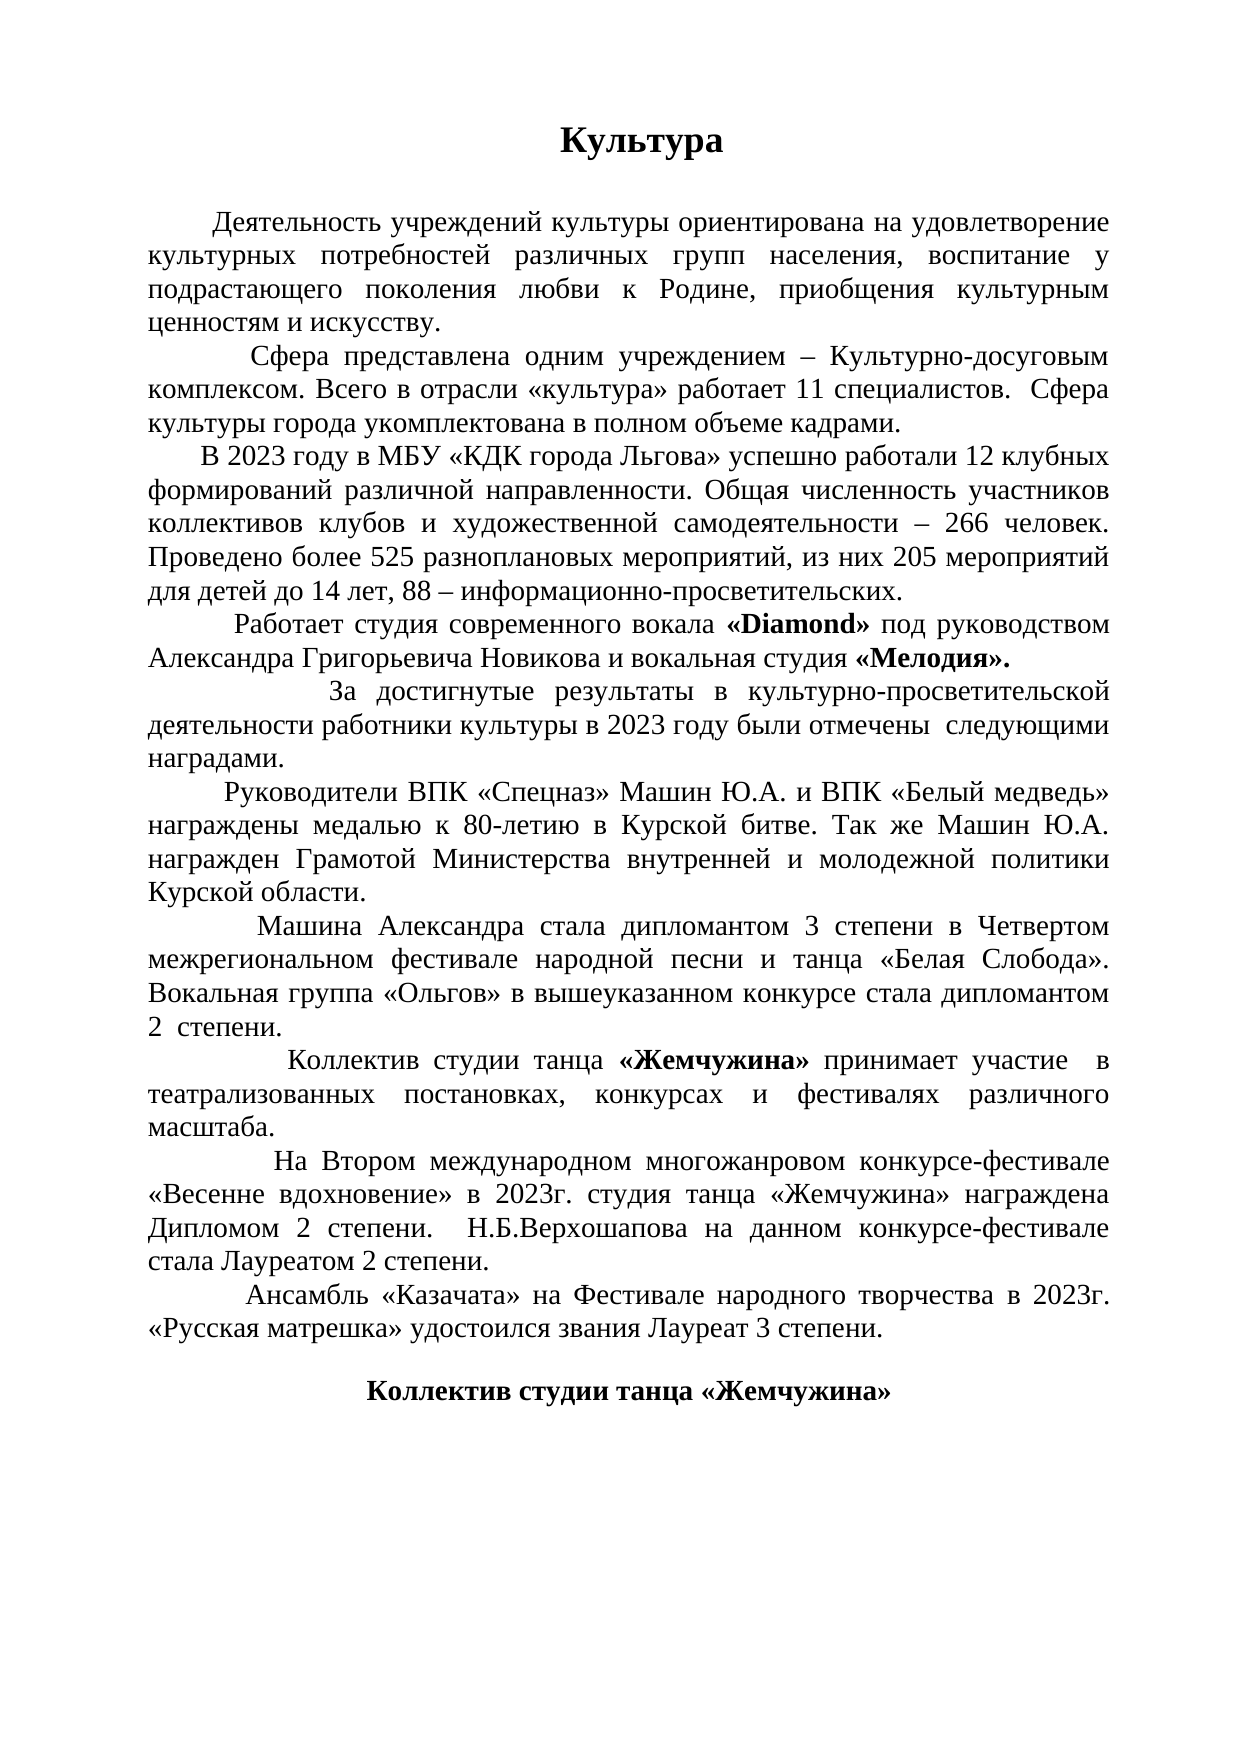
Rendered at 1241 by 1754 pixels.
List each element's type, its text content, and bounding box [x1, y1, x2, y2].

text Коллектив студии танца «Жемчужина» [148, 1373, 1110, 1406]
text В 2023 году в МБУ «КДК города Льгова» успешно работали 12 клубных формирований различной направленности. Общая численность участников коллективов клубов и художественной самодеятельности – 266 человек. Проведено более 525 разноплановых мероприятий, из них 205 мероприятий для детей до 14 лет, 88 – информационно-просветительских. [148, 438, 1110, 606]
text За достигнутые результаты в культурно-просветительской деятельности работники культуры в 2023 году были отмечены следующими наградами. [148, 673, 1110, 774]
text Ансамбль «Казачата» на Фестивале народного творчества в 2023г. «Русская матрешка» удостоился звания Лауреат 3 степени. [148, 1277, 1110, 1344]
text Руководители ВПК «Спецназ» Машин Ю.А. и ВПК «Белый медведь» награждены медалью к 80-летию в Курской битве. Так же Машин Ю.А. награжден Грамотой Министерства внутренней и молодежной политики Курской области. [148, 774, 1110, 908]
text Деятельность учреждений культуры ориентирована на удовлетворение культурных потребностей различных групп населения, воспитание у подрастающего поколения любви к Родине, приобщения культурным ценностям и искусству. [148, 204, 1110, 338]
text Коллектив студии танца «Жемчужина» принимает участие в театрализованных постановках, конкурсах и фестивалях различного масштаба. [148, 1042, 1110, 1143]
text Культура [148, 117, 1110, 161]
text Машина Александра стала дипломантом 3 степени в Четвертом межрегиональном фестивале народной песни и танца «Белая Слобода». Вокальная группа «Ольгов» в вышеуказанном конкурсе стала дипломантом 2 степени. [148, 908, 1110, 1042]
text На Втором международном многожанровом конкурсе-фестивале «Весенне вдохновение» в 2023г. студия танца «Жемчужина» награждена Дипломом 2 степени. Н.Б.Верхошапова на данном конкурсе-фестивале стала Лауреатом 2 степени. [148, 1143, 1110, 1277]
text Работает студия современного вокала «Diamond» под руководством Александра Григорьевича Новикова и вокальная студия «Мелодия». [148, 606, 1110, 673]
text Сфера представлена одним учреждением – Культурно-досуговым комплексом. Всего в отрасли «культура» работает 11 специалистов. Сфера культуры города укомплектована в полном объеме кадрами. [148, 338, 1110, 438]
